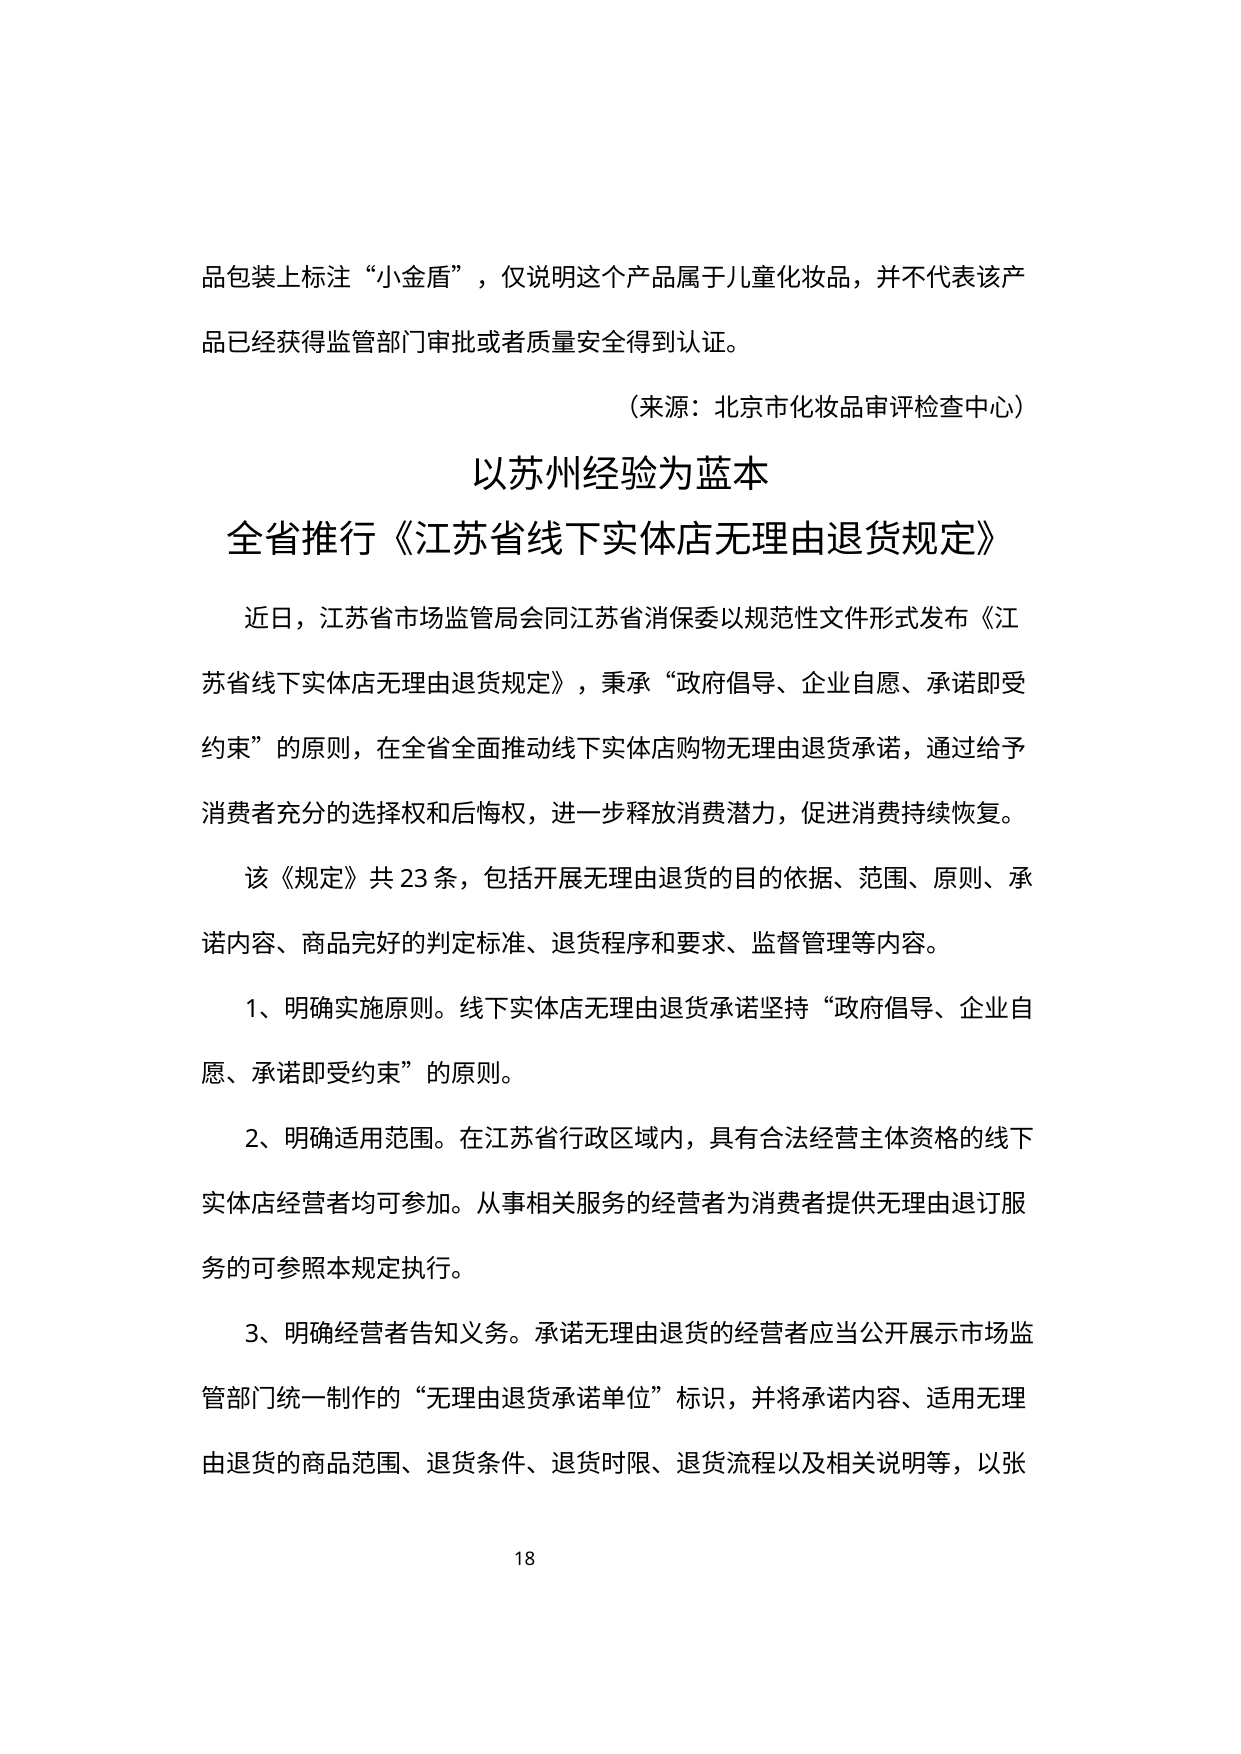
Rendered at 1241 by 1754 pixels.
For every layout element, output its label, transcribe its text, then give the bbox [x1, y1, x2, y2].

text 近日，江苏省市场监管局会同江苏省消保委以规范性文件形式发布《江苏省线下实体店无理由退货规定》，秉承“政府倡导、企业自愿、承诺即受约束”的原则，在全省全面推动线下实体店购物无理由退货承诺，通过给予消费者充分的选择权和后悔权，进一步释放消费潜力，促进消费持续恢复。 [201, 584, 1039, 844]
text 2、明确适用范围。在江苏省行政区域内，具有合法经营主体资格的线下实体店经营者均可参加。从事相关服务的经营者为消费者提供无理由退订服务的可参照本规定执行。 [201, 1104, 1039, 1299]
text 全省推行《江苏省线下实体店无理由退货规定》 [201, 503, 1039, 568]
text （来源：北京市化妆品审评检查中心） [201, 373, 1039, 438]
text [201, 243, 1039, 373]
text 以苏州经验为蓝本 [201, 438, 1039, 503]
text 该《规定》共23条，包括开展无理由退货的目的依据、范围、原则、承诺内容、商品完好的判定标准、退货程序和要求、监督管理等内容。 [201, 844, 1039, 974]
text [201, 1299, 1039, 1494]
text 1、明确实施原则。线下实体店无理由退货承诺坚持“政府倡导、企业自愿、承诺即受约束”的原则。 [201, 974, 1039, 1104]
